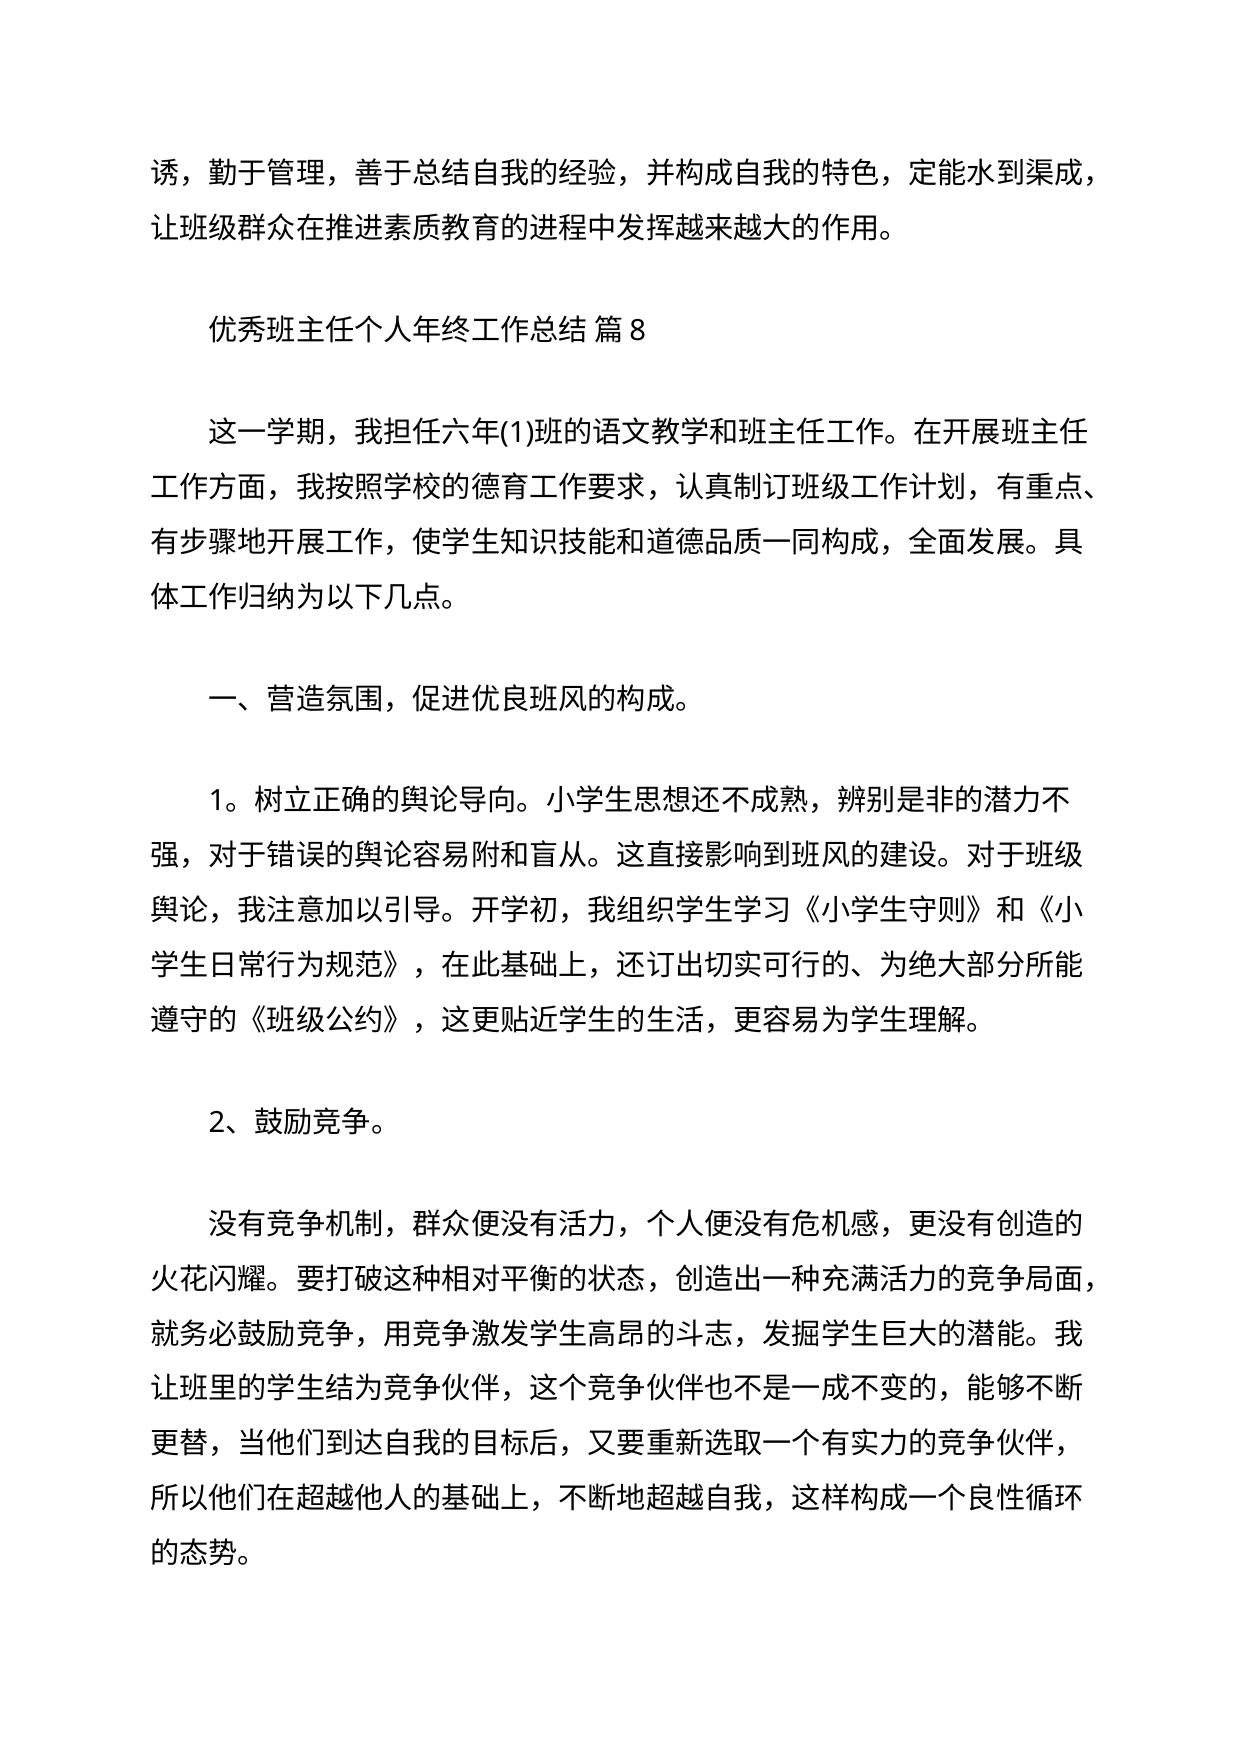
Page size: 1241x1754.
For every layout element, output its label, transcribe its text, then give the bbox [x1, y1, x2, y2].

text 2、鼓励竞争。 [150, 1098, 1090, 1141]
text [150, 150, 1090, 247]
text 这一学期，我担任六年(1)班的语文教学和班主任工作。在开展班主任工作方面，我按照学校的德育工作要求，认真制订班级工作计划，有重点、有步骤地开展工作，使学生知识技能和道德品质一同构成，全面发展。具体工作归纳为以下几点。 [150, 409, 1090, 616]
text 优秀班主任个人年终工作总结 篇8 [150, 307, 1090, 349]
text 没有竞争机制，群众便没有活力，个人便没有危机感，更没有创造的火花闪耀。要打破这种相对平衡的状态，创造出一种充满活力的竞争局面，就务必鼓励竞争，用竞争激发学生高昂的斗志，发掘学生巨大的潜能。我让班里的学生结为竞争伙伴，这个竞争伙伴也不是一成不变的，能够不断更替，当他们到达自我的目标后，又要重新选取一个有实力的竞争伙伴，所以他们在超越他人的基础上，不断地超越自我，这样构成一个良性循环的态势。 [150, 1200, 1090, 1572]
text 1。树立正确的舆论导向。小学生思想还不成熟，辨别是非的潜力不强，对于错误的舆论容易附和盲从。这直接影响到班风的建设。对于班级舆论，我注意加以引导。开学初，我组织学生学习《小学生守则》和《小学生日常行为规范》，在此基础上，还订出切实可行的、为绝大部分所能遵守的《班级公约》，这更贴近学生的生活，更容易为学生理解。 [150, 777, 1090, 1039]
text 一、营造氛围，促进优良班风的构成。 [150, 675, 1090, 717]
